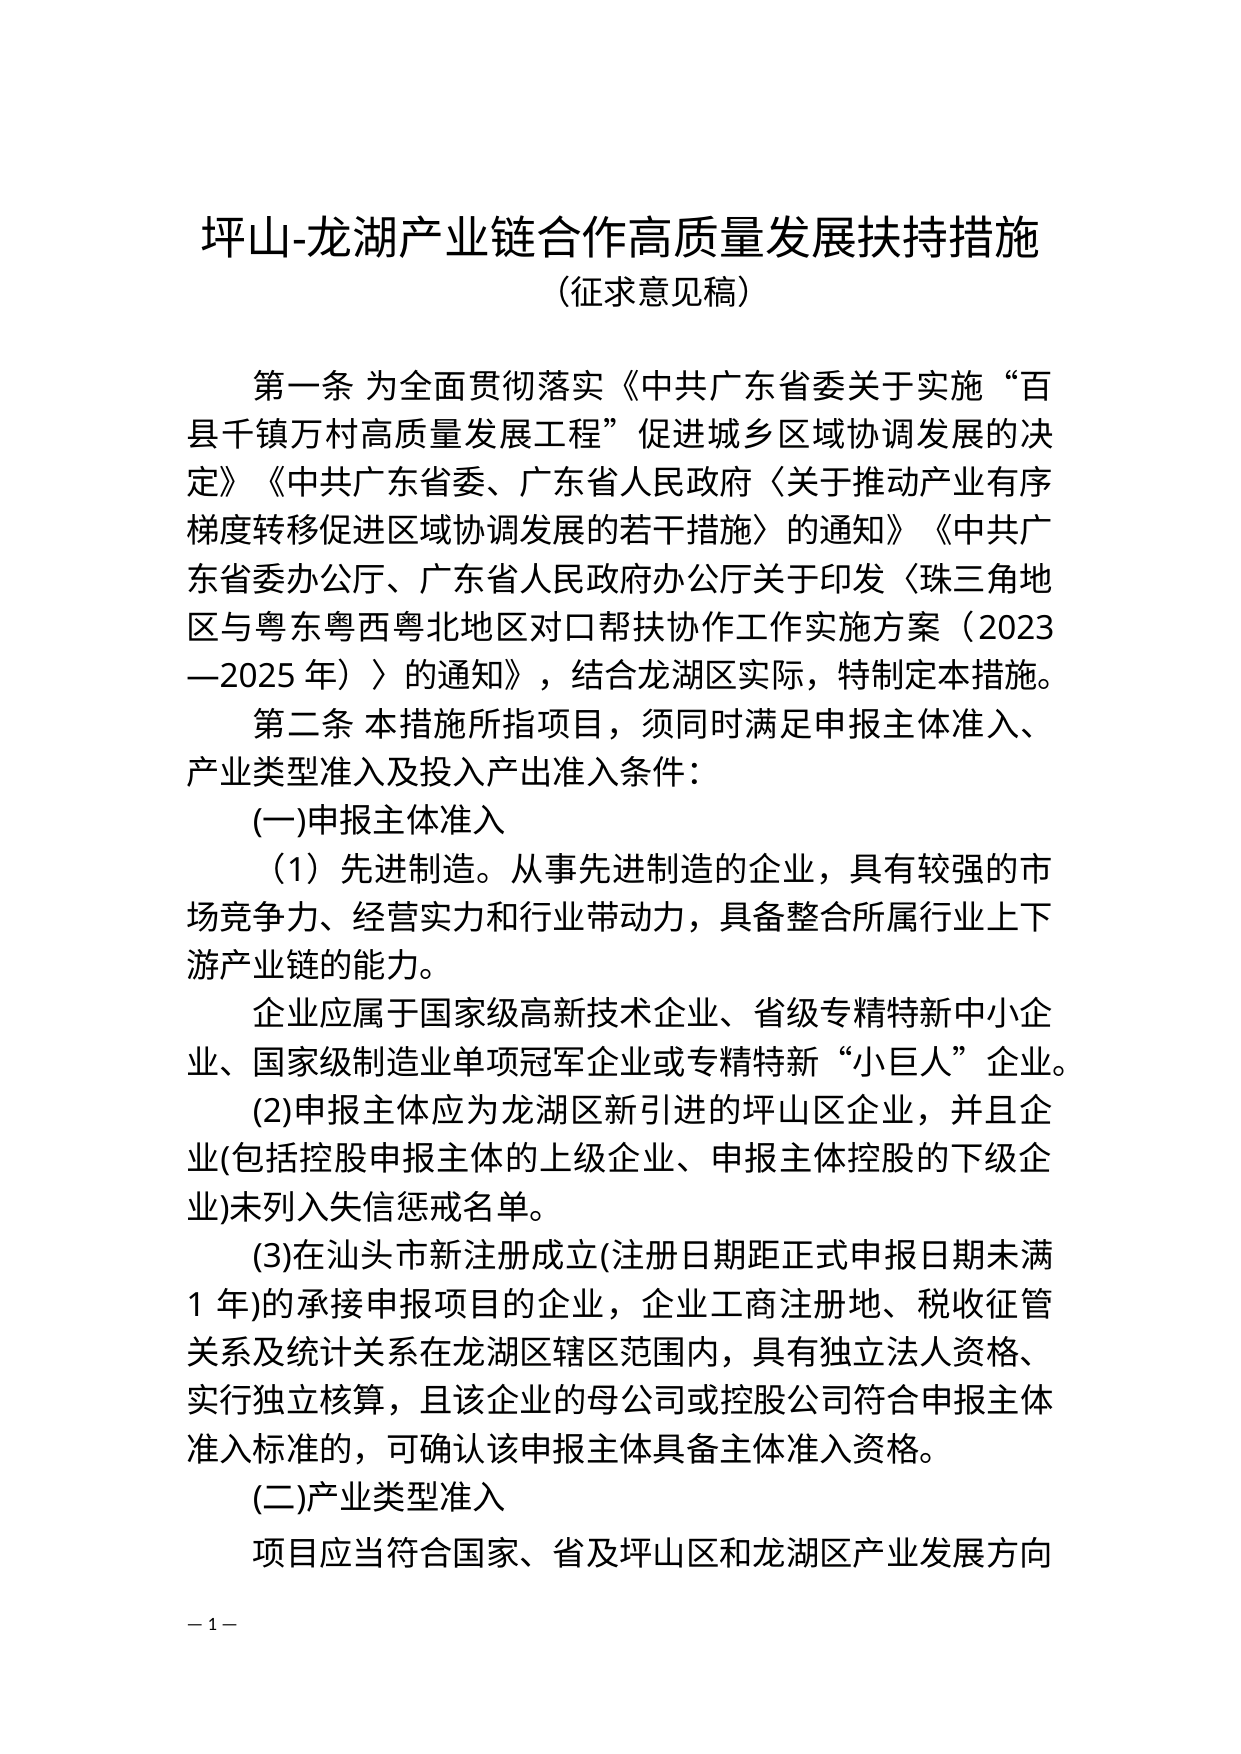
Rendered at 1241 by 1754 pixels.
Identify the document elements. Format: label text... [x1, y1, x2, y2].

list (3)在汕头市新注册成立(注册日期距正式申报日期未满1 年)的承接申报项目的企业，企业工商注册地、税收征管关系及统计关系在龙湖区辖区范围内，具有独立法人资格、实行独立核算，且该企业的母公司或控股公司符合申报主体准入标准的，可确认该申报主体具备主体准入资格。 [186, 1229, 1054, 1471]
text （1）先进制造。从事先进制造的企业，具有较强的市场竞争力、经营实力和行业带动力，具备整合所属行业上下游产业链的能力。 [186, 842, 1054, 987]
text (2)申报主体应为龙湖区新引进的坪山区企业，并且企业(包括控股申报主体的上级企业、申报主体控股的下级企业)未列入失信惩戒名单。 [186, 1084, 1054, 1229]
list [186, 1519, 1054, 1577]
text 第二条 本措施所指项目，须同时满足申报主体准入、产业类型准入及投入产出准入条件： [186, 697, 1054, 794]
text (二)产业类型准入 [186, 1471, 1054, 1519]
text （征求意见稿） [186, 266, 1054, 314]
text 企业应属于国家级高新技术企业、省级专精特新中小企业、国家级制造业单项冠军企业或专精特新“小巨人”企业。 [186, 987, 1054, 1084]
text 坪山-龙湖产业链合作高质量发展扶持措施 [186, 207, 1054, 266]
text 第一条 为全面贯彻落实《中共广东省委关于实施“百县千镇万村高质量发展工程”促进城乡区域协调发展的决定》《中共广东省委、广东省人民政府〈关于推动产业有序梯度转移促进区域协调发展的若干措施〉的通知》《中共广东省委办公厅、广东省人民政府办公厅关于印发〈珠三角地区与粤东粤西粤北地区对口帮扶协作工作实施方案（2023—2025 年）〉的通知》，结合龙湖区实际，特制定本措施。 [186, 359, 1054, 697]
text (一)申报主体准入 [186, 794, 1054, 842]
